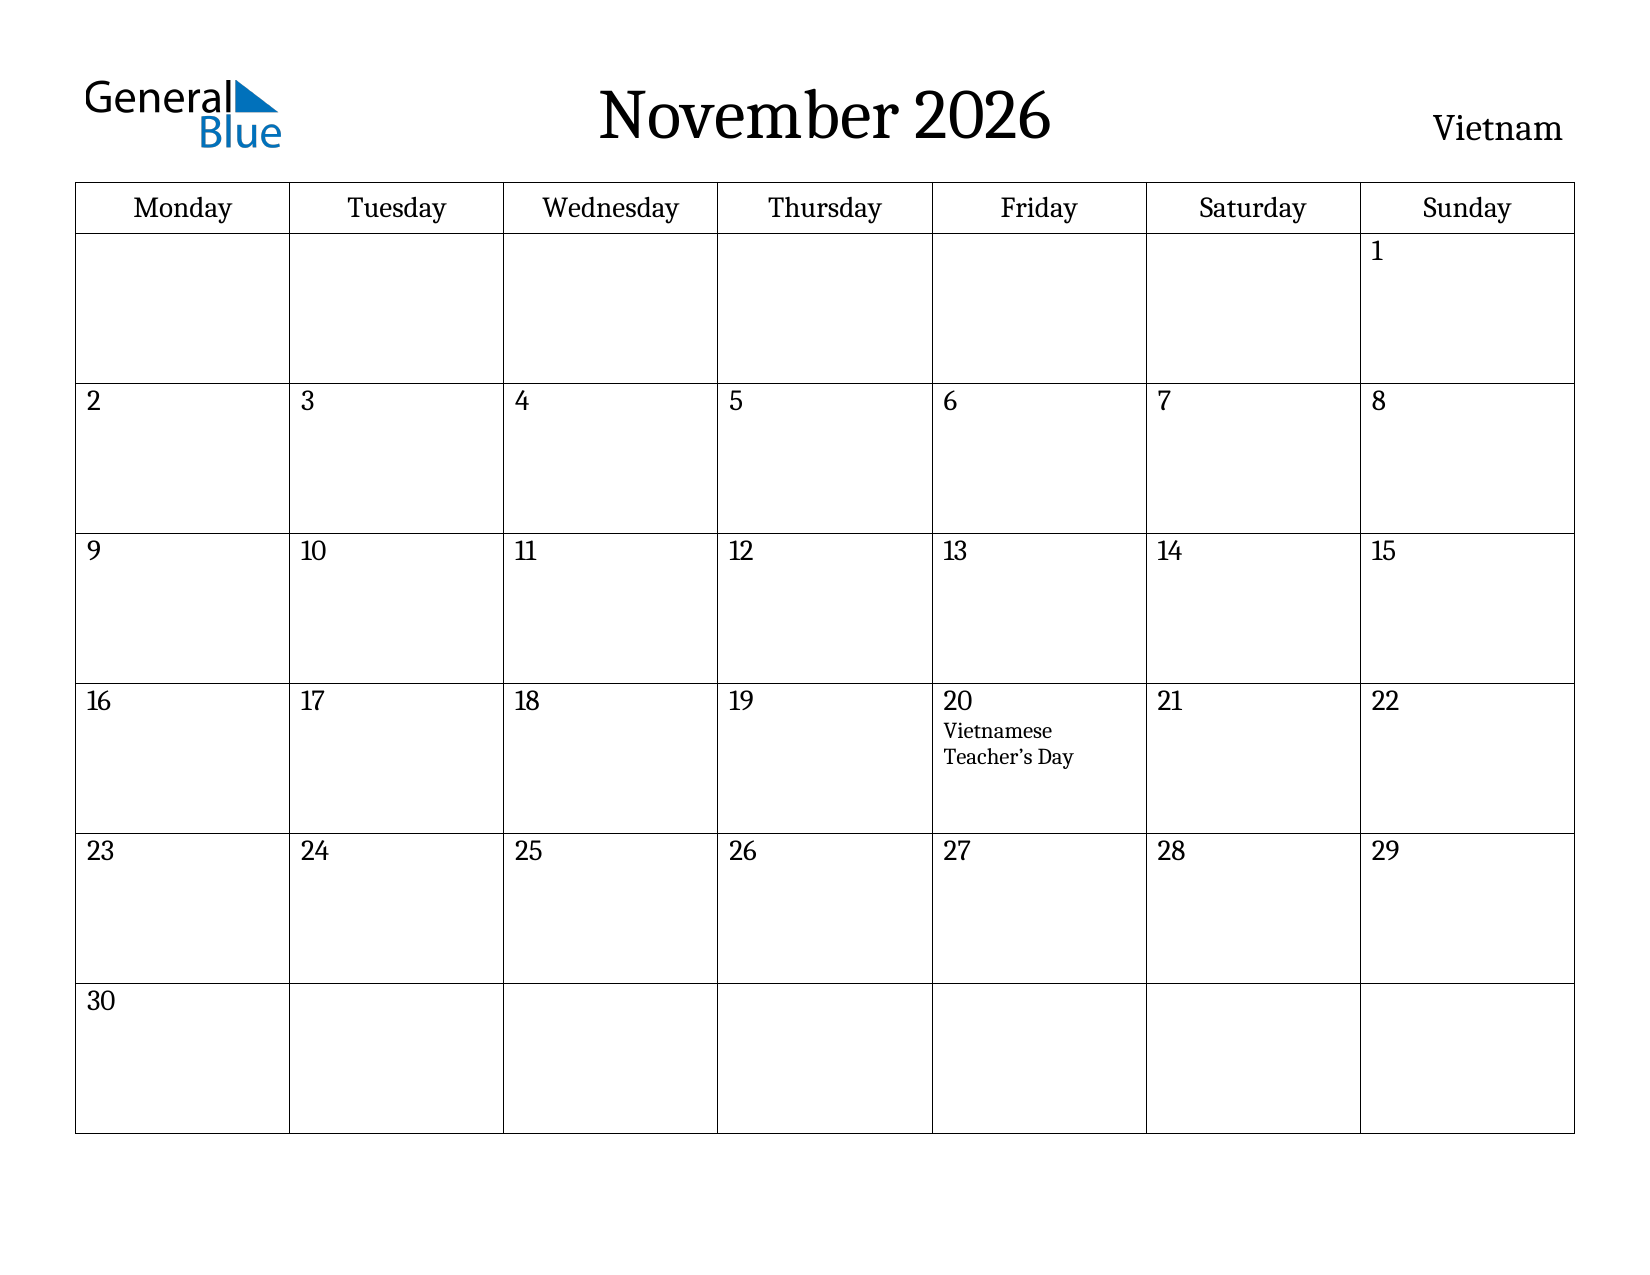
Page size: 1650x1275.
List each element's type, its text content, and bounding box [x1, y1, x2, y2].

table_cell [1361, 984, 1574, 1017]
table_cell [1361, 267, 1574, 383]
table_cell [1147, 717, 1360, 833]
table_cell 8 [1361, 384, 1574, 417]
table_cell [290, 717, 503, 833]
table_header [76, 75, 503, 182]
table_cell 13 [933, 534, 1146, 567]
table_cell 3 [290, 384, 503, 417]
table_cell 5 [718, 384, 932, 417]
table_cell 27 [933, 834, 1146, 867]
table_cell 21 [1147, 684, 1360, 717]
table_cell [1147, 567, 1360, 683]
table_cell [290, 267, 503, 383]
table_cell [933, 868, 1146, 983]
table_cell [933, 984, 1146, 1017]
table_cell [1361, 417, 1574, 533]
table_cell [718, 567, 932, 683]
table_cell 6 [933, 384, 1146, 417]
table_cell Friday [933, 183, 1146, 233]
table_cell [1147, 1018, 1360, 1133]
table_cell [290, 567, 503, 683]
table_cell [504, 868, 717, 983]
table_cell 19 [718, 684, 932, 717]
table_cell [1147, 234, 1360, 267]
table_cell 26 [718, 834, 932, 867]
table_cell Monday [76, 183, 289, 233]
table_cell Vietnamese Teacher’s Day [933, 717, 1146, 833]
table_cell 25 [504, 834, 717, 867]
table_cell [76, 567, 289, 683]
table_cell [933, 417, 1146, 533]
table_cell Tuesday [290, 183, 503, 233]
table_cell [718, 984, 932, 1017]
table_cell 7 [1147, 384, 1360, 417]
table_cell 17 [290, 684, 503, 717]
table_cell [290, 417, 503, 533]
table_cell [290, 984, 503, 1017]
table_cell [504, 1018, 717, 1133]
table_cell [76, 234, 289, 267]
table_cell 18 [504, 684, 717, 717]
table_cell 11 [504, 534, 717, 567]
table_header Vietnam [1146, 75, 1574, 182]
table_cell [933, 1018, 1146, 1133]
table_cell 20 [933, 684, 1146, 717]
table_cell 10 [290, 534, 503, 567]
table_cell Sunday [1361, 183, 1574, 233]
table_cell [1147, 417, 1360, 533]
table_cell [1147, 267, 1360, 383]
table_cell [718, 717, 932, 833]
table_cell 15 [1361, 534, 1574, 567]
table_cell [1361, 1018, 1574, 1133]
table_cell [290, 1018, 503, 1133]
table_cell [76, 417, 289, 533]
table_cell [504, 567, 717, 683]
table_cell 1 [1361, 234, 1574, 267]
table_cell [76, 1018, 289, 1133]
table_cell [504, 267, 717, 383]
table_cell 4 [504, 384, 717, 417]
table_cell 2 [76, 384, 289, 417]
table_cell [76, 717, 289, 833]
table_cell [933, 267, 1146, 383]
table_cell [1361, 567, 1574, 683]
table_cell 30 [76, 984, 289, 1017]
table_cell 12 [718, 534, 932, 567]
table_cell 29 [1361, 834, 1574, 867]
table_cell 14 [1147, 534, 1360, 567]
table_cell [1361, 717, 1574, 833]
table_cell [504, 984, 717, 1017]
table_cell [718, 868, 932, 983]
table_cell [76, 267, 289, 383]
picture [86, 80, 281, 148]
table_cell 16 [76, 684, 289, 717]
table_cell 9 [76, 534, 289, 567]
table_cell [76, 868, 289, 983]
table_cell Thursday [718, 183, 932, 233]
table_cell [718, 234, 932, 267]
table_cell [1361, 868, 1574, 983]
table_cell [290, 234, 503, 267]
table_cell Wednesday [504, 183, 717, 233]
table_cell 28 [1147, 834, 1360, 867]
table_cell 22 [1361, 684, 1574, 717]
table_cell [933, 567, 1146, 683]
table_cell 23 [76, 834, 289, 867]
table_cell Saturday [1147, 183, 1360, 233]
table_header November 2026 [504, 75, 1146, 182]
table_cell [1147, 984, 1360, 1017]
table_cell [504, 234, 717, 267]
table_cell [1147, 868, 1360, 983]
table_cell [290, 868, 503, 983]
table_cell [718, 1018, 932, 1133]
table_cell 24 [290, 834, 503, 867]
table_cell [504, 417, 717, 533]
table_cell [933, 234, 1146, 267]
table_cell [718, 417, 932, 533]
table_cell [718, 267, 932, 383]
table_cell [504, 717, 717, 833]
